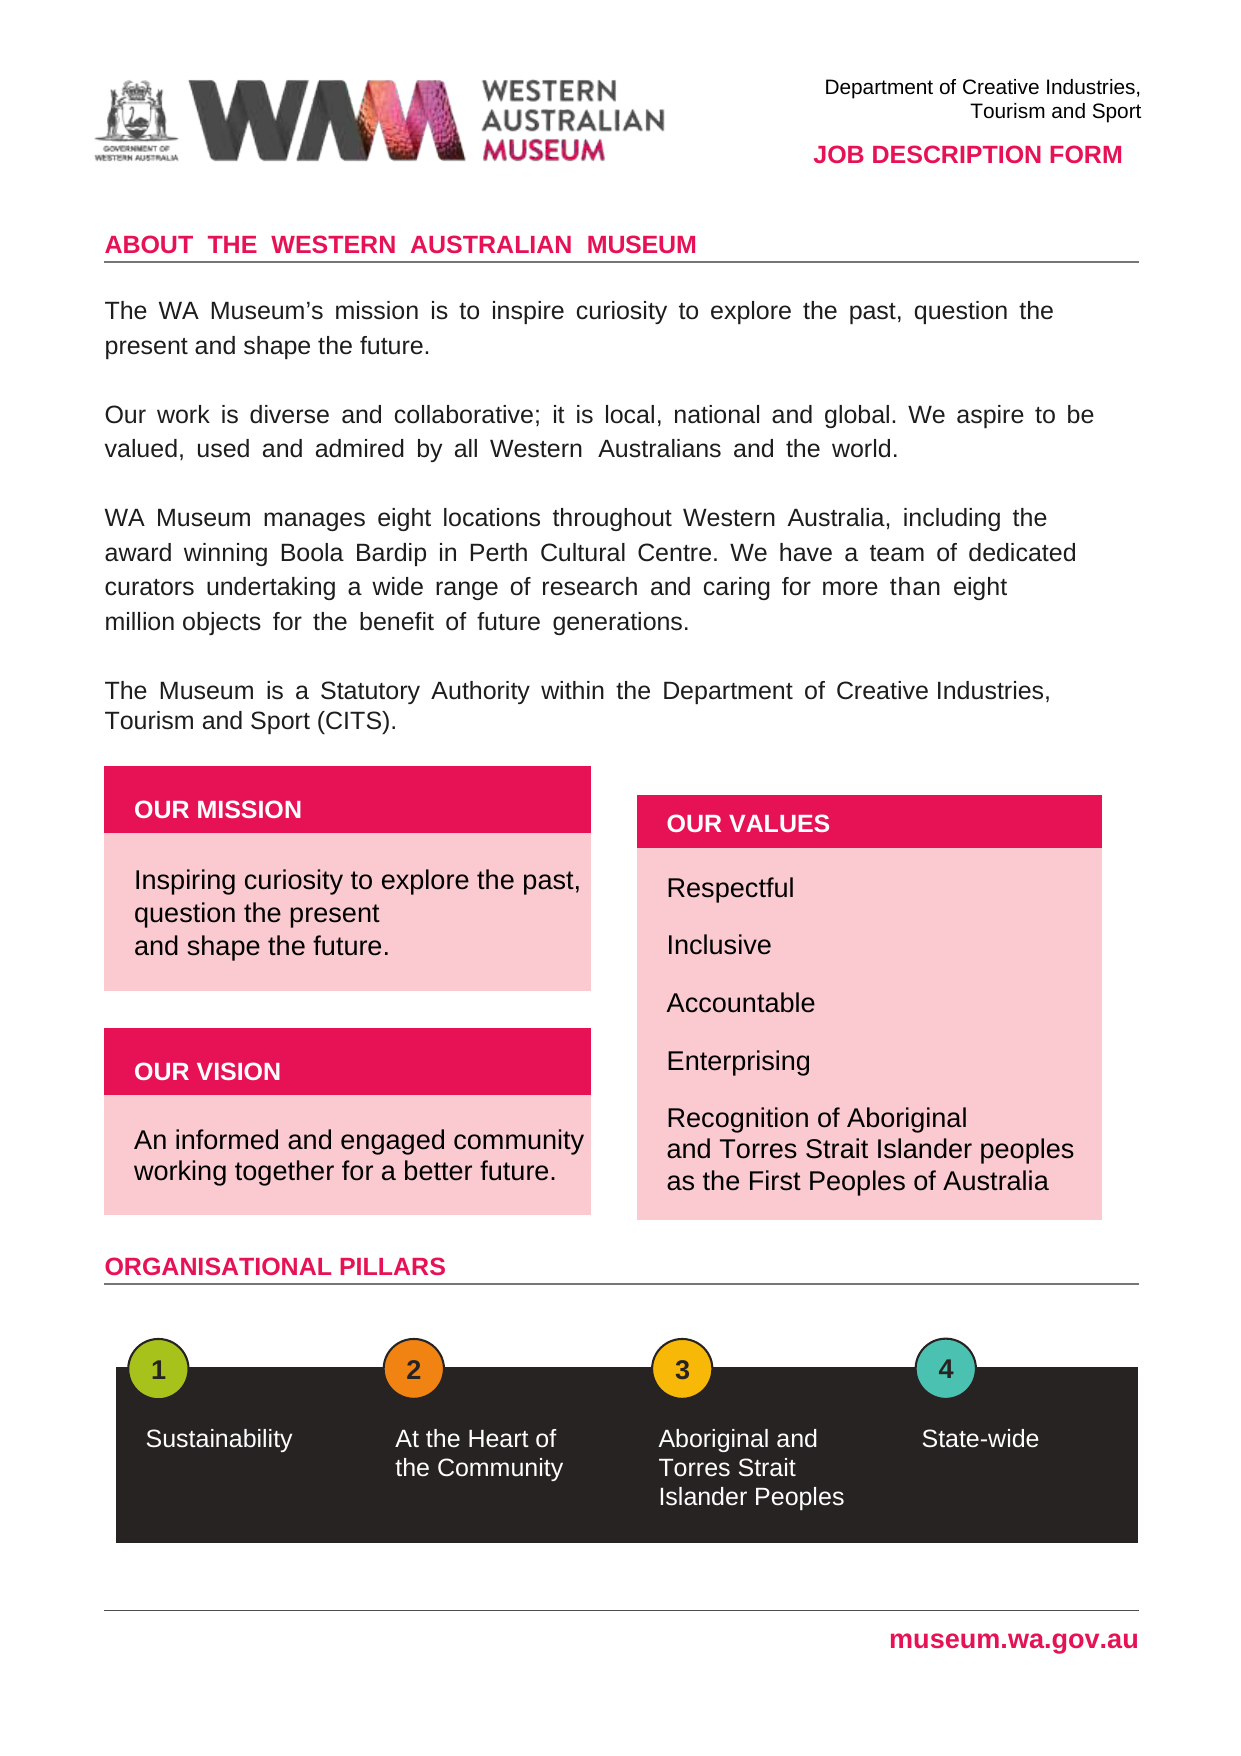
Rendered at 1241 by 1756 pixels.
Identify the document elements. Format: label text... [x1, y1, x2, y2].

text An informed and engaged community [104, 1124, 591, 1155]
subtitle OUR VISION [104, 1057, 591, 1085]
picture [89, 75, 678, 176]
subtitle ABOUT THE WESTERN AUSTRALIAN MUSEUM [104, 230, 1139, 261]
text Accountable [637, 987, 1102, 1018]
text Inspiring curiosity to explore the past, [104, 864, 591, 895]
text Inclusive [637, 929, 1102, 961]
text The Museum is a Statutory Authority within the Department of Creative Industries, Tourism and Sport (CITS). [104, 676, 1139, 735]
subtitle OUR VALUES [637, 809, 1102, 838]
text and Torres Strait Islander peoples [637, 1133, 1102, 1165]
text and shape the future. [104, 929, 591, 961]
table_header Sustainability [116, 1367, 366, 1543]
text Recognition of Aboriginal [637, 1102, 1102, 1133]
text as the First Peoples of Australia [637, 1165, 1102, 1196]
subtitle OUR MISSION [104, 795, 591, 824]
text WA Museum manages eight locations throughout Western Australia, including the award winning Boola Bardip in Perth Cultural Centre. We have a team of dedicated curators undertaking a wide range of research and caring for more than eight million objects for the benefit of future generations. [104, 503, 1081, 635]
text Respectful [637, 872, 1102, 903]
text working together for a better future. [104, 1155, 591, 1186]
table_header At the Heart of the Community [366, 1367, 629, 1543]
subtitle ORGANISATIONAL PILLARS [104, 1252, 1139, 1283]
text Our work is diverse and collaborative; it is local, national and global. We aspire to be valued, used and admired by all Western Australians and the world. [104, 399, 1139, 463]
table_header Aboriginal and Torres Strait Islander Peoples [629, 1367, 889, 1543]
text Enterprising [637, 1044, 1102, 1076]
text question the present [104, 897, 591, 928]
text The WA Museum’s mission is to inspire curiosity to explore the past, question the present and shape the future. [104, 296, 1139, 359]
table_header State-wide [889, 1367, 1138, 1543]
